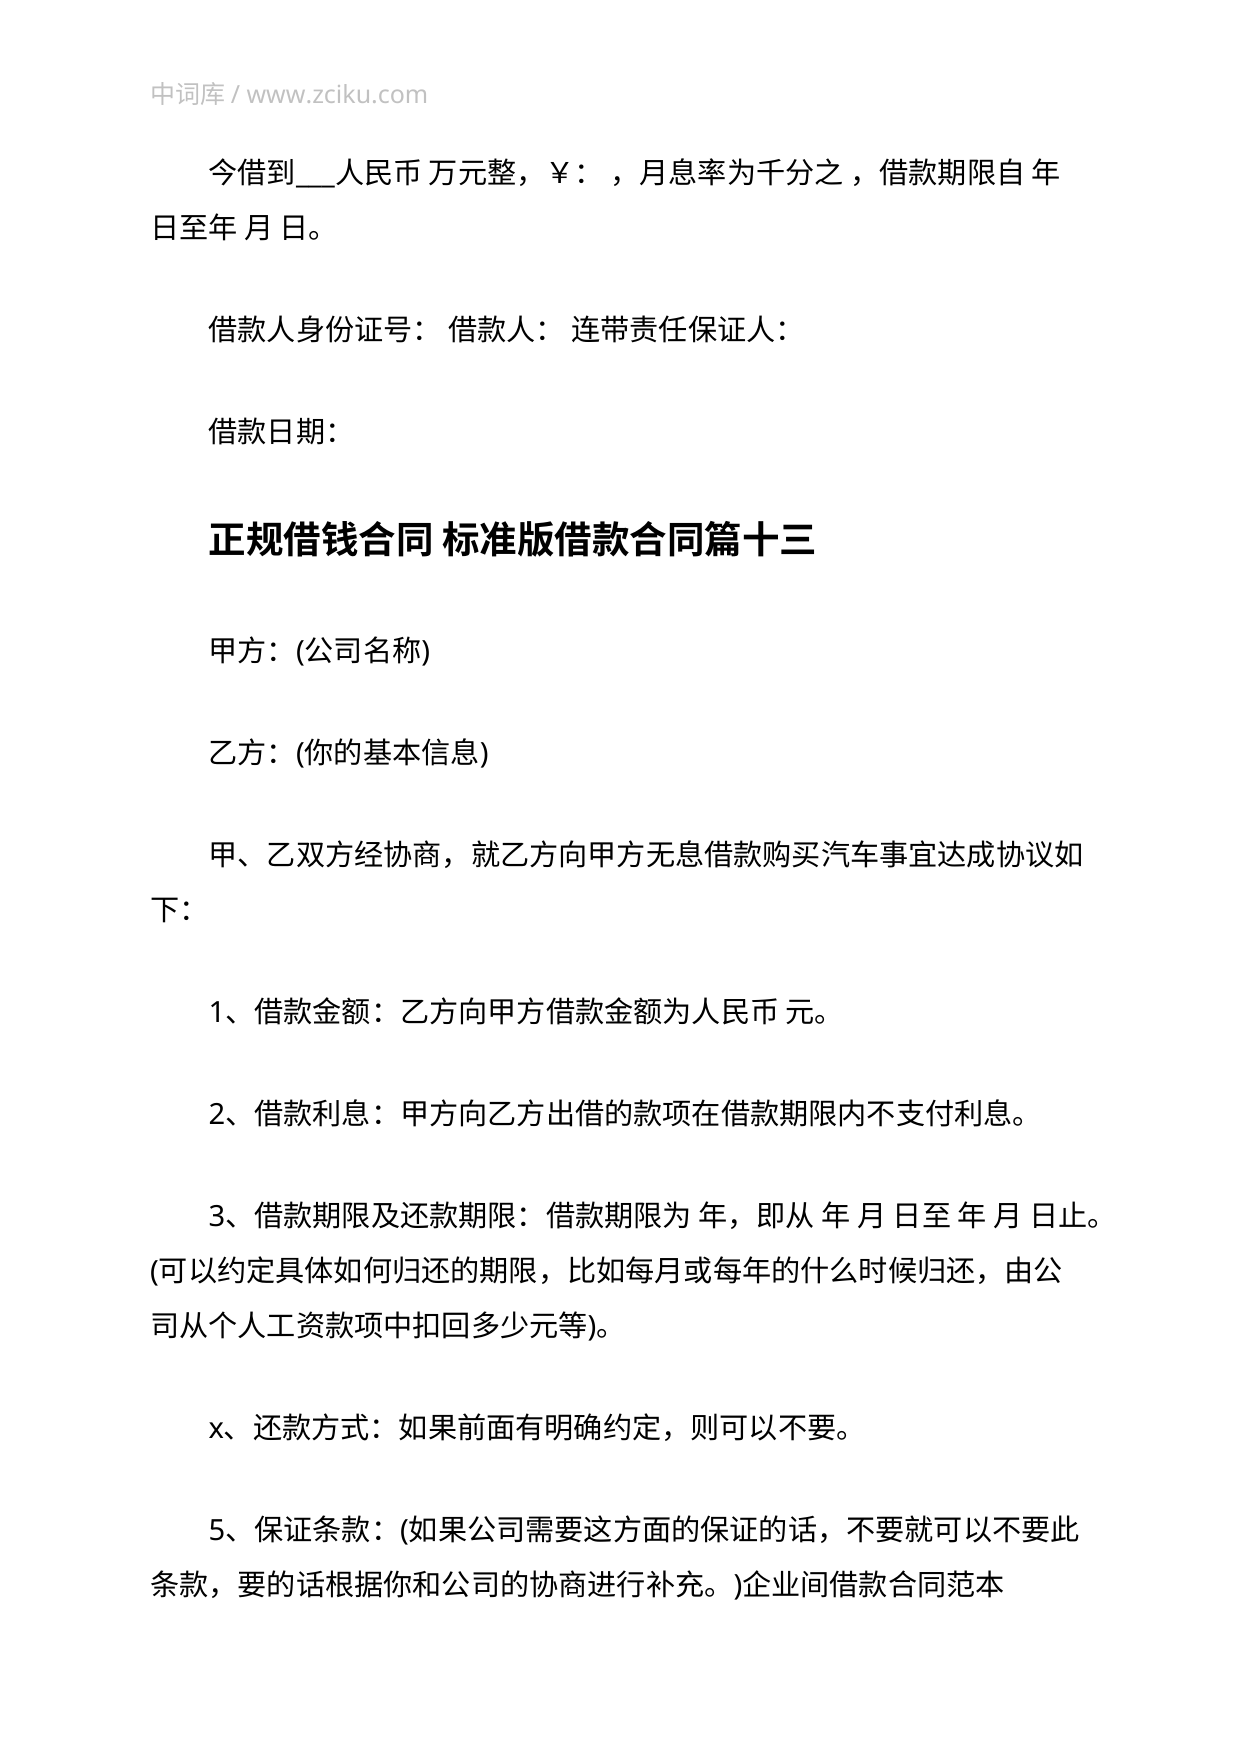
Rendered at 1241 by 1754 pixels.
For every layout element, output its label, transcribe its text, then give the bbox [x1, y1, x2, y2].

text 今借到___人民币 万元整，￥： ，月息率为千分之 ，借款期限自 年 日至年 月 日。 [150, 150, 1090, 247]
text 1、借款金额：乙方向甲方借款金额为人民币 元。 [150, 988, 1090, 1031]
text 3、借款期限及还款期限：借款期限为 年，即从 年 月 日至 年 月 日止。(可以约定具体如何归还的期限，比如每月或每年的什么时候归还，由公司从个人工资款项中扣回多少元等)。 [150, 1192, 1090, 1345]
text 甲方：(公司名称) [150, 628, 1090, 670]
text x、还款方式：如果前面有明确约定，则可以不要。 [150, 1404, 1090, 1447]
text 正规借钱合同 标准版借款合同篇十三 [150, 510, 1090, 564]
text 2、借款利息：甲方向乙方出借的款项在借款期限内不支付利息。 [150, 1090, 1090, 1133]
text 甲、乙双方经协商，就乙方向甲方无息借款购买汽车事宜达成协议如下： [150, 832, 1090, 929]
text 乙方：(你的基本信息) [150, 730, 1090, 772]
text 借款日期： [150, 408, 1090, 451]
text 5、保证条款：(如果公司需要这方面的保证的话，不要就可以不要此条款，要的话根据你和公司的协商进行补充。)企业间借款合同范本 [150, 1506, 1090, 1604]
text 借款人身份证号： 借款人： 连带责任保证人： [150, 307, 1090, 349]
